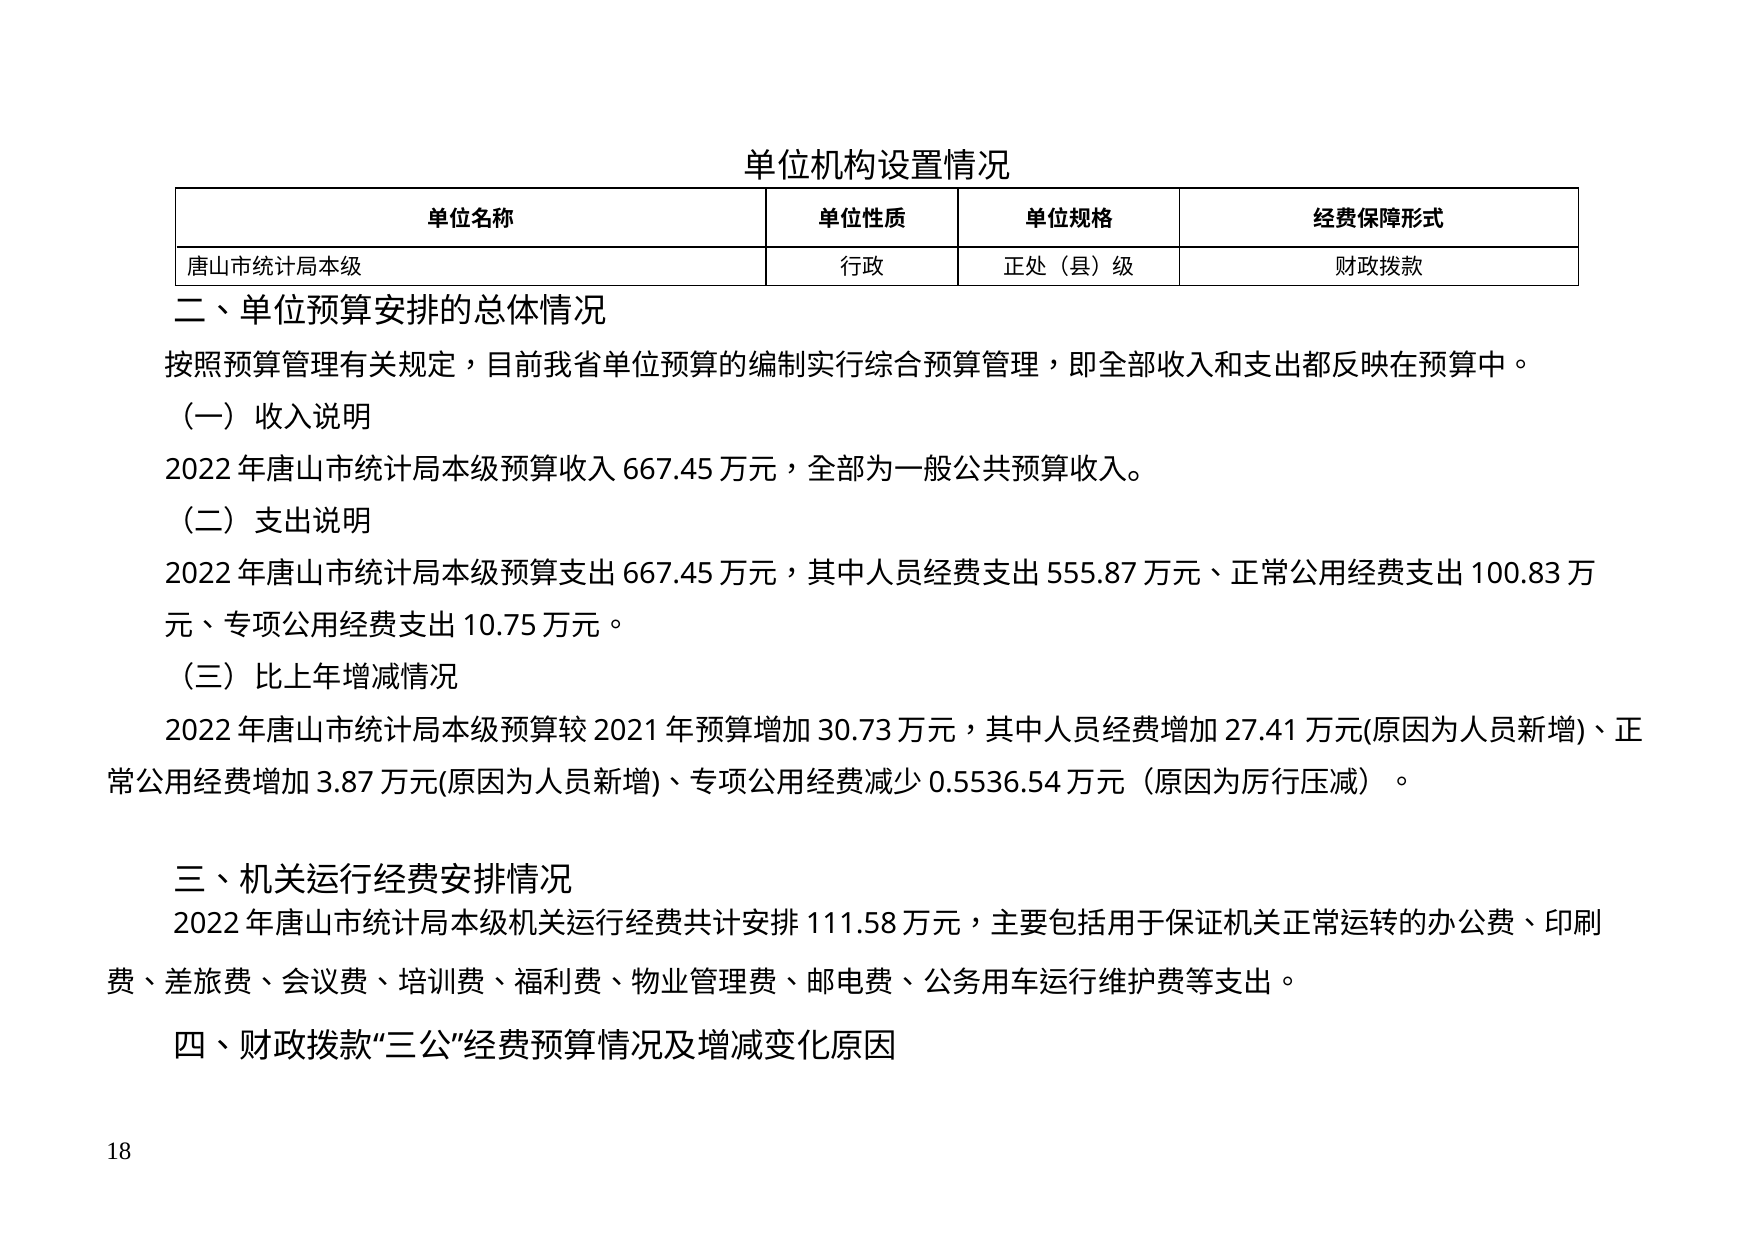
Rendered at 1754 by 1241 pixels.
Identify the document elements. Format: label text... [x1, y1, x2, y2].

text 2022年唐山市统计局本级机关运行经费共计安排111.58万元，主要包括用于保证机关正常运转的办公费、印刷费、差旅费、会议费、培训费、福利费、物业管理费、邮电费、公务用车运行维护费等支出。 [106, 902, 1648, 1001]
text 2022年唐山市统计局本级预算支出667.45万元，其中人员经费支出555.87万元、正常公用经费支出100.83万元、专项公用经费支出10.75万元。 [164, 542, 1648, 646]
table_header 经费保障形式 [1180, 189, 1578, 246]
text 2022年唐山市统计局本级预算较2021年预算增加30.73万元，其中人员经费增加27.41万元(原因为人员新增)、正常公用经费增加3.87万元(原因为人员新增)、专项公用经费减少0.5536.54万元（原因为厉行压减）。 [106, 698, 1648, 802]
text 单位机构设置情况 [106, 142, 1648, 187]
table_cell 正处（县）级 [959, 248, 1179, 285]
text 二、单位预算安排的总体情况 [106, 287, 1648, 333]
text 按照预算管理有关规定，目前我省单位预算的编制实行综合预算管理，即全部收入和支出都反映在预算中。 [106, 334, 1648, 386]
list 比上年增减情况 [165, 646, 1648, 698]
table_header 单位名称 [176, 189, 765, 246]
list 支出说明 [165, 490, 1648, 542]
text 三、机关运行经费安排情况 [106, 856, 1648, 901]
text 四、财政拨款“三公”经费预算情况及增减变化原因 [106, 1022, 1648, 1067]
list 收入说明 [165, 386, 1648, 438]
text 2022年唐山市统计局本级预算收入667.45万元，全部为一般公共预算收入。 [164, 438, 1648, 490]
table_cell 财政拨款 [1180, 248, 1578, 285]
table_cell 行政 [767, 248, 957, 285]
table_header 单位性质 [767, 189, 957, 246]
table_header 单位规格 [959, 189, 1179, 246]
table_cell 唐山市统计局本级 [176, 247, 765, 285]
